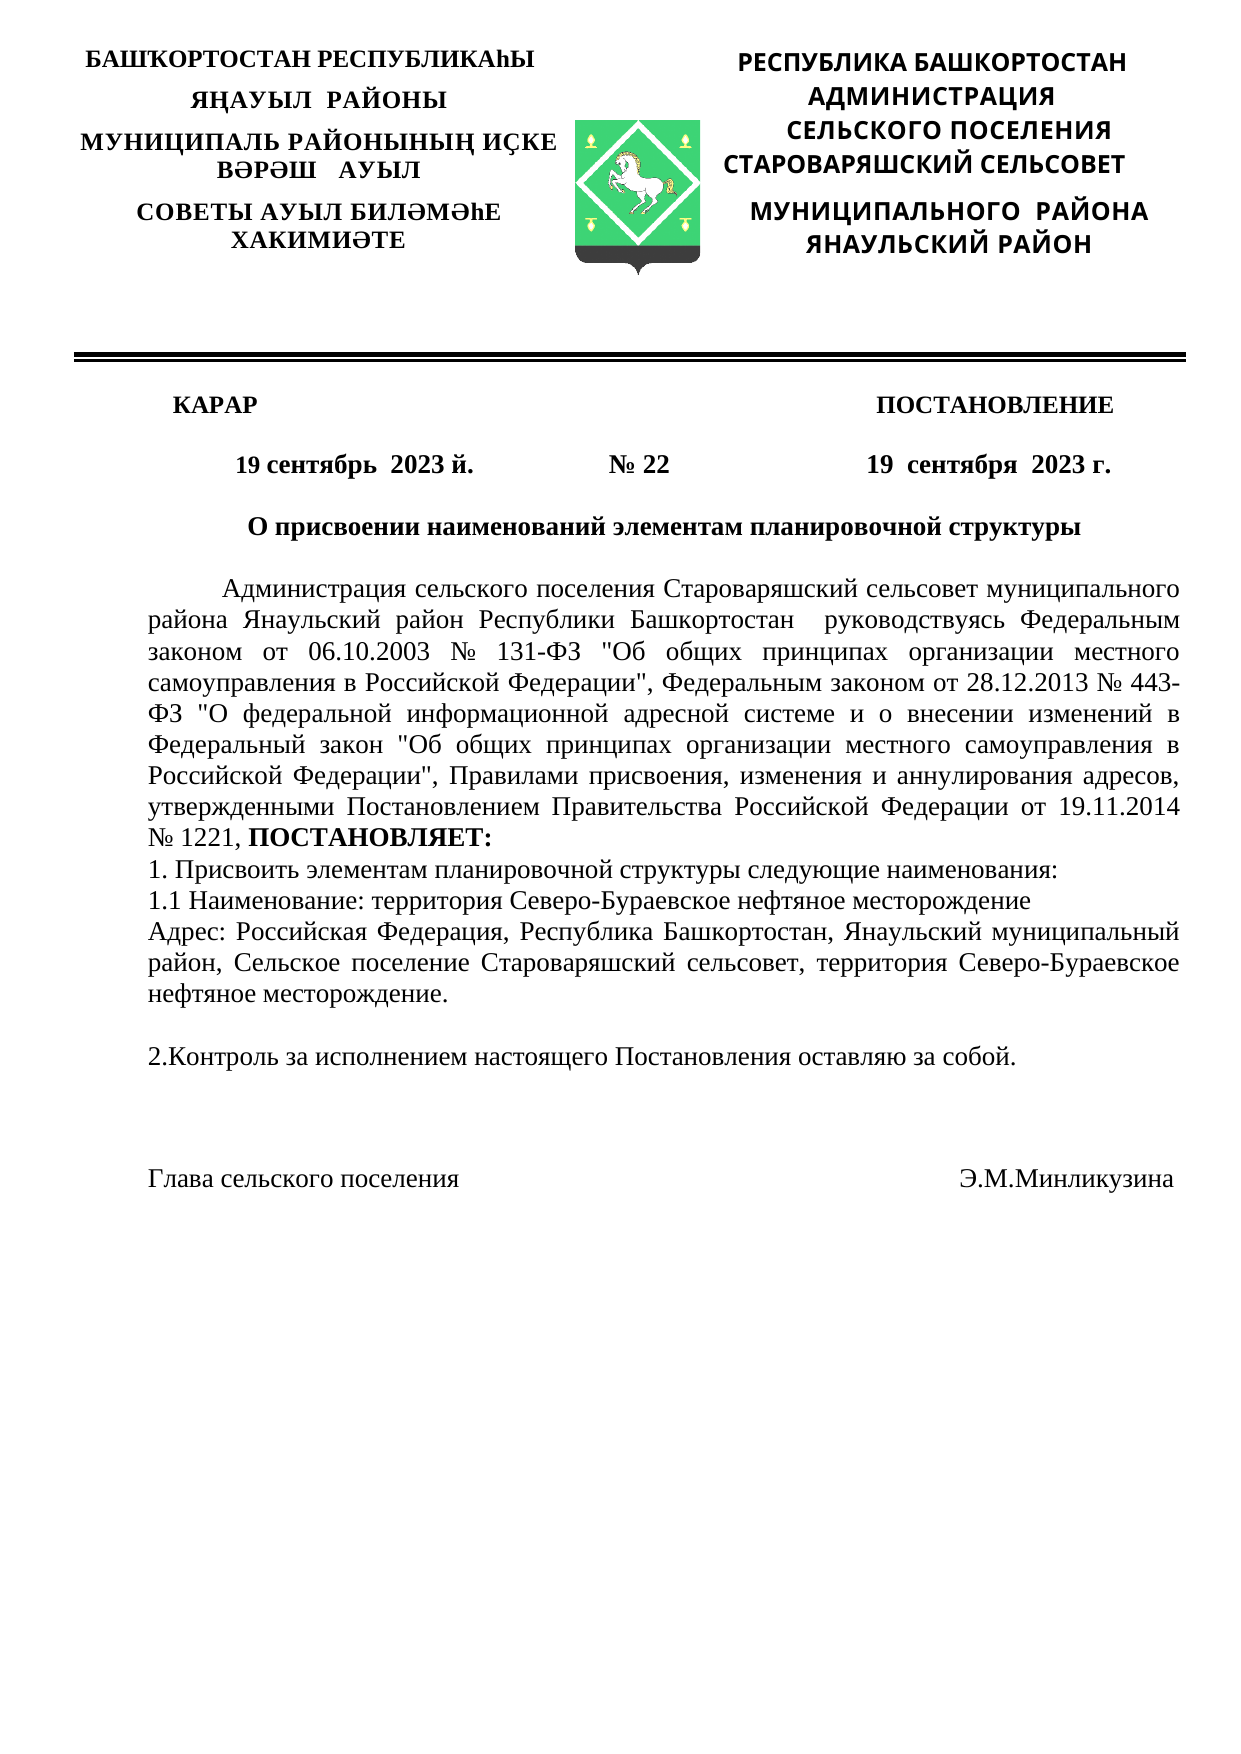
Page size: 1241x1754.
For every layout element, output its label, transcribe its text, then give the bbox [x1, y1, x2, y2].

text Администрация сельского поселения Староваряшский сельсовет муниципального района Янаульский район Республики Башкортостан руководствуясь Федеральным законом от 06.10.2003 № 131-ФЗ "Об общих принципах организации местного самоуправления в Российской Федерации", Федеральным законом от 28.12.2013 № 443-ФЗ "О федеральной информационной адресной системе и о внесении изменений в Федеральный закон "Об общих принципах организации местного самоуправления в Российской Федерации", Правилами присвоения, изменения и аннулирования адресов, утвержденными Постановлением Правительства Российской Федерации от 19.11.2014 № 1221, ПОСТАНОВЛЯЕТ: [148, 572, 1181, 853]
table_header [563, 44, 712, 352]
text Адрес: Российская Федерация, Республика Башкортостан, Янаульский муниципальный район, Сельское поселение Староваряшский сельсовет, территория Северо-Бураевское нефтяное месторождение. [148, 915, 1181, 1008]
table_header РЕСПУБЛИКА БАШКОРТОСТАН Администрация сельского поселения СТАРОВАРЯШСКИЙ СЕЛЬСОВЕТ МУНИЦИПАЛЬНОГО района ЯНАУЛЬСКИЙ РАЙОН [712, 44, 1186, 352]
text Глава сельского поселения Э.М.Минликузина [148, 1162, 1181, 1193]
text 1. Присвоить элементам планировочной структуры следующие наименования: [148, 853, 1181, 884]
table_header БАШҠОРТОСТАН РЕСПУБЛИКАhЫ ЯҢАУЫЛ РАЙОНЫ МУНИЦИПАЛЬ РАЙОНЫНЫҢ иҪКЕ вӘрӘш АУЫЛ СОВЕТЫ АУЫЛ БИЛӘМӘhЕ ХАКИМИӘТЕ рррр [74, 44, 563, 352]
text 2.Контроль за исполнением настоящего Постановления оставляю за собой. [148, 1039, 1181, 1071]
text 1.1 Наименование: территория Северо-Бураевское нефтяное месторождение [148, 884, 1181, 915]
text 19 сентябрь 2023 й. № 22 19 сентября 2023 г. [148, 448, 1181, 479]
text О присвоении наименований элементам планировочной структуры [148, 510, 1181, 541]
text КАРАР ПОСТАНОВЛЕНИЕ [148, 390, 1181, 419]
